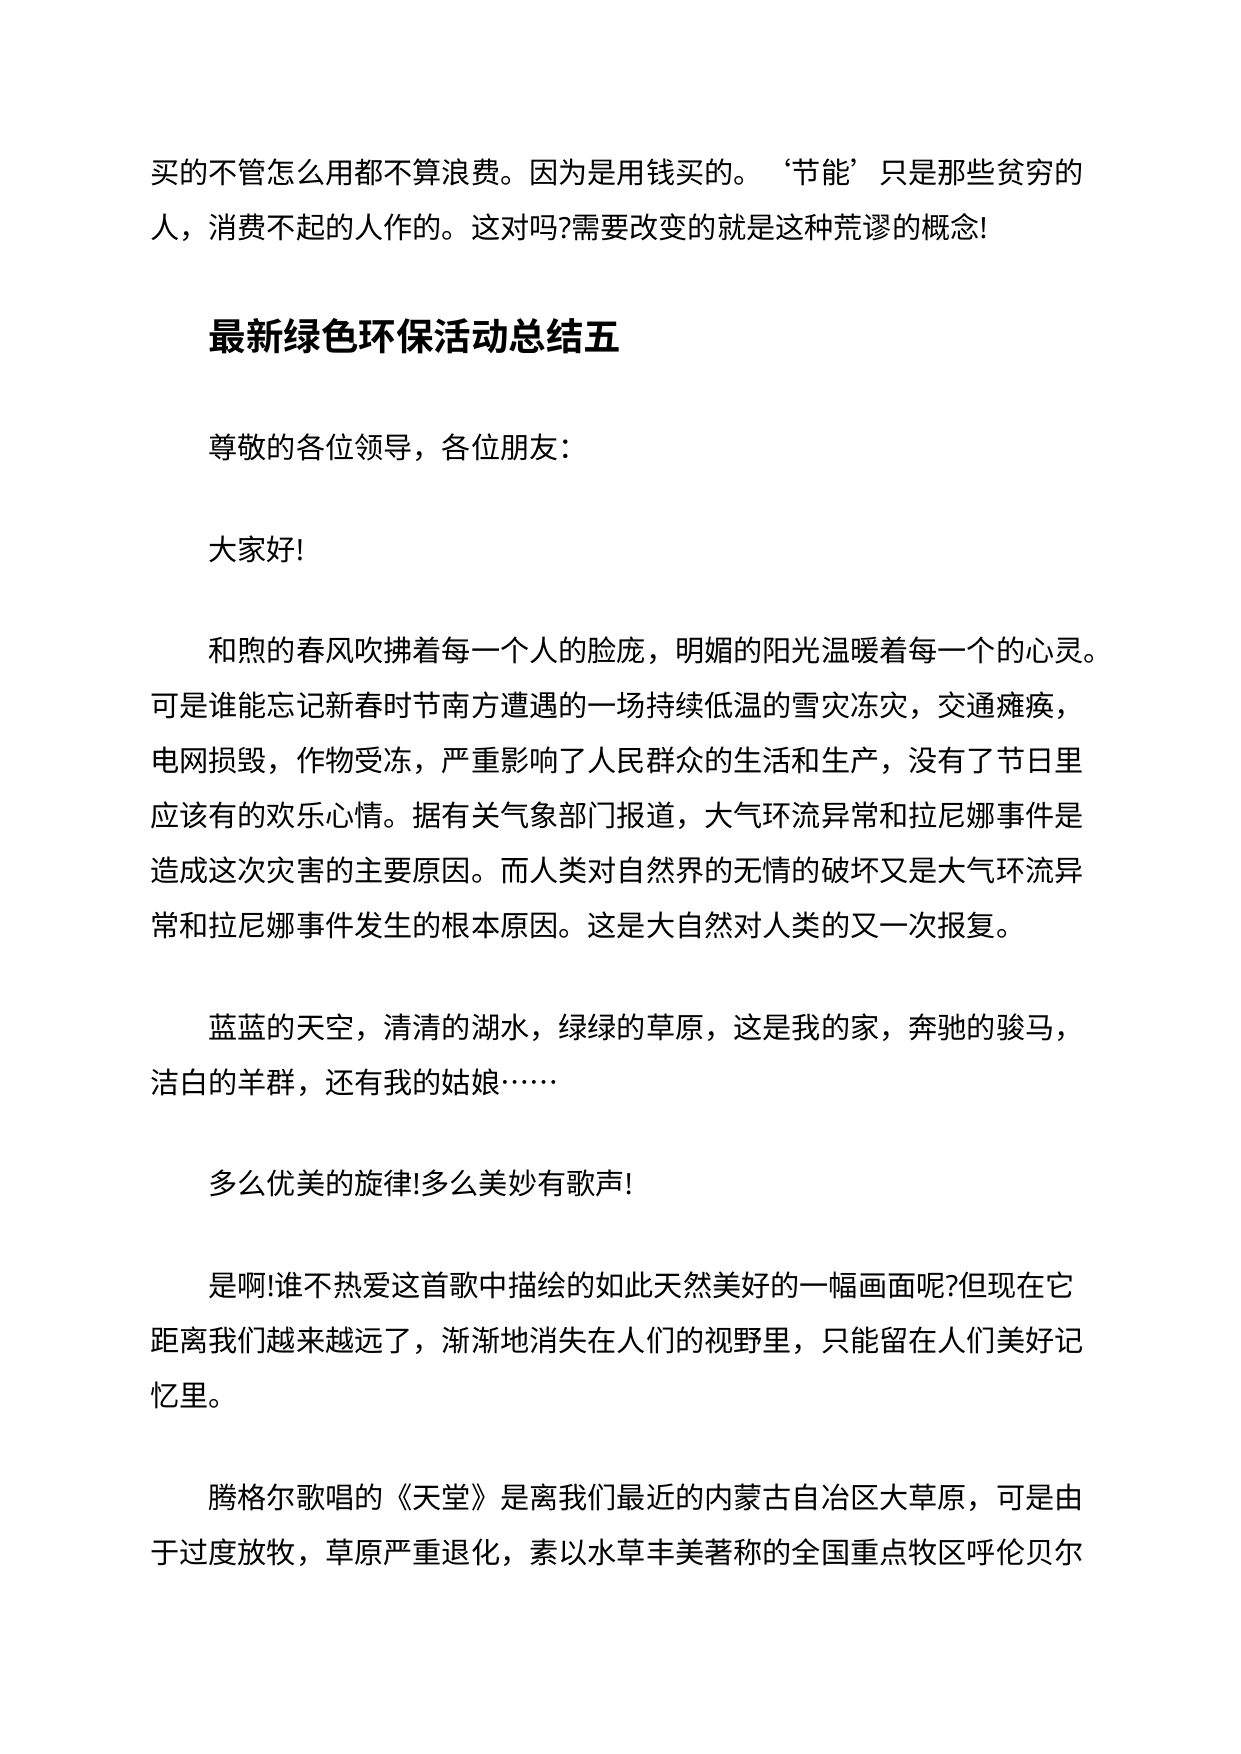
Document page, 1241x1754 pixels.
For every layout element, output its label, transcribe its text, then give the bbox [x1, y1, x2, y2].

text 尊敬的各位领导，各位朋友： [150, 424, 1090, 467]
text 是啊!谁不热爱这首歌中描绘的如此天然美好的一幅画面呢?但现在它距离我们越来越远了，渐渐地消失在人们的视野里，只能留在人们美好记忆里。 [150, 1263, 1090, 1415]
text 最新绿色环保活动总结五 [150, 307, 1090, 361]
text 和煦的春风吹拂着每一个人的脸庞，明媚的阳光温暖着每一个的心灵。可是谁能忘记新春时节南方遭遇的一场持续低温的雪灾冻灾，交通瘫痪，电网损毁，作物受冻，严重影响了人民群众的生活和生产，没有了节日里应该有的欢乐心情。据有关气象部门报道，大气环流异常和拉尼娜事件是造成这次灾害的主要原因。而人类对自然界的无情的破坏又是大气环流异常和拉尼娜事件发生的根本原因。这是大自然对人类的又一次报复。 [150, 628, 1090, 945]
text 多么优美的旋律!多么美妙有歌声! [150, 1161, 1090, 1203]
text 大家好! [150, 526, 1090, 568]
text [150, 1474, 1090, 1572]
text 蓝蓝的天空，清清的湖水，绿绿的草原，这是我的家，奔驰的骏马，洁白的羊群，还有我的姑娘…… [150, 1004, 1090, 1101]
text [150, 150, 1090, 247]
